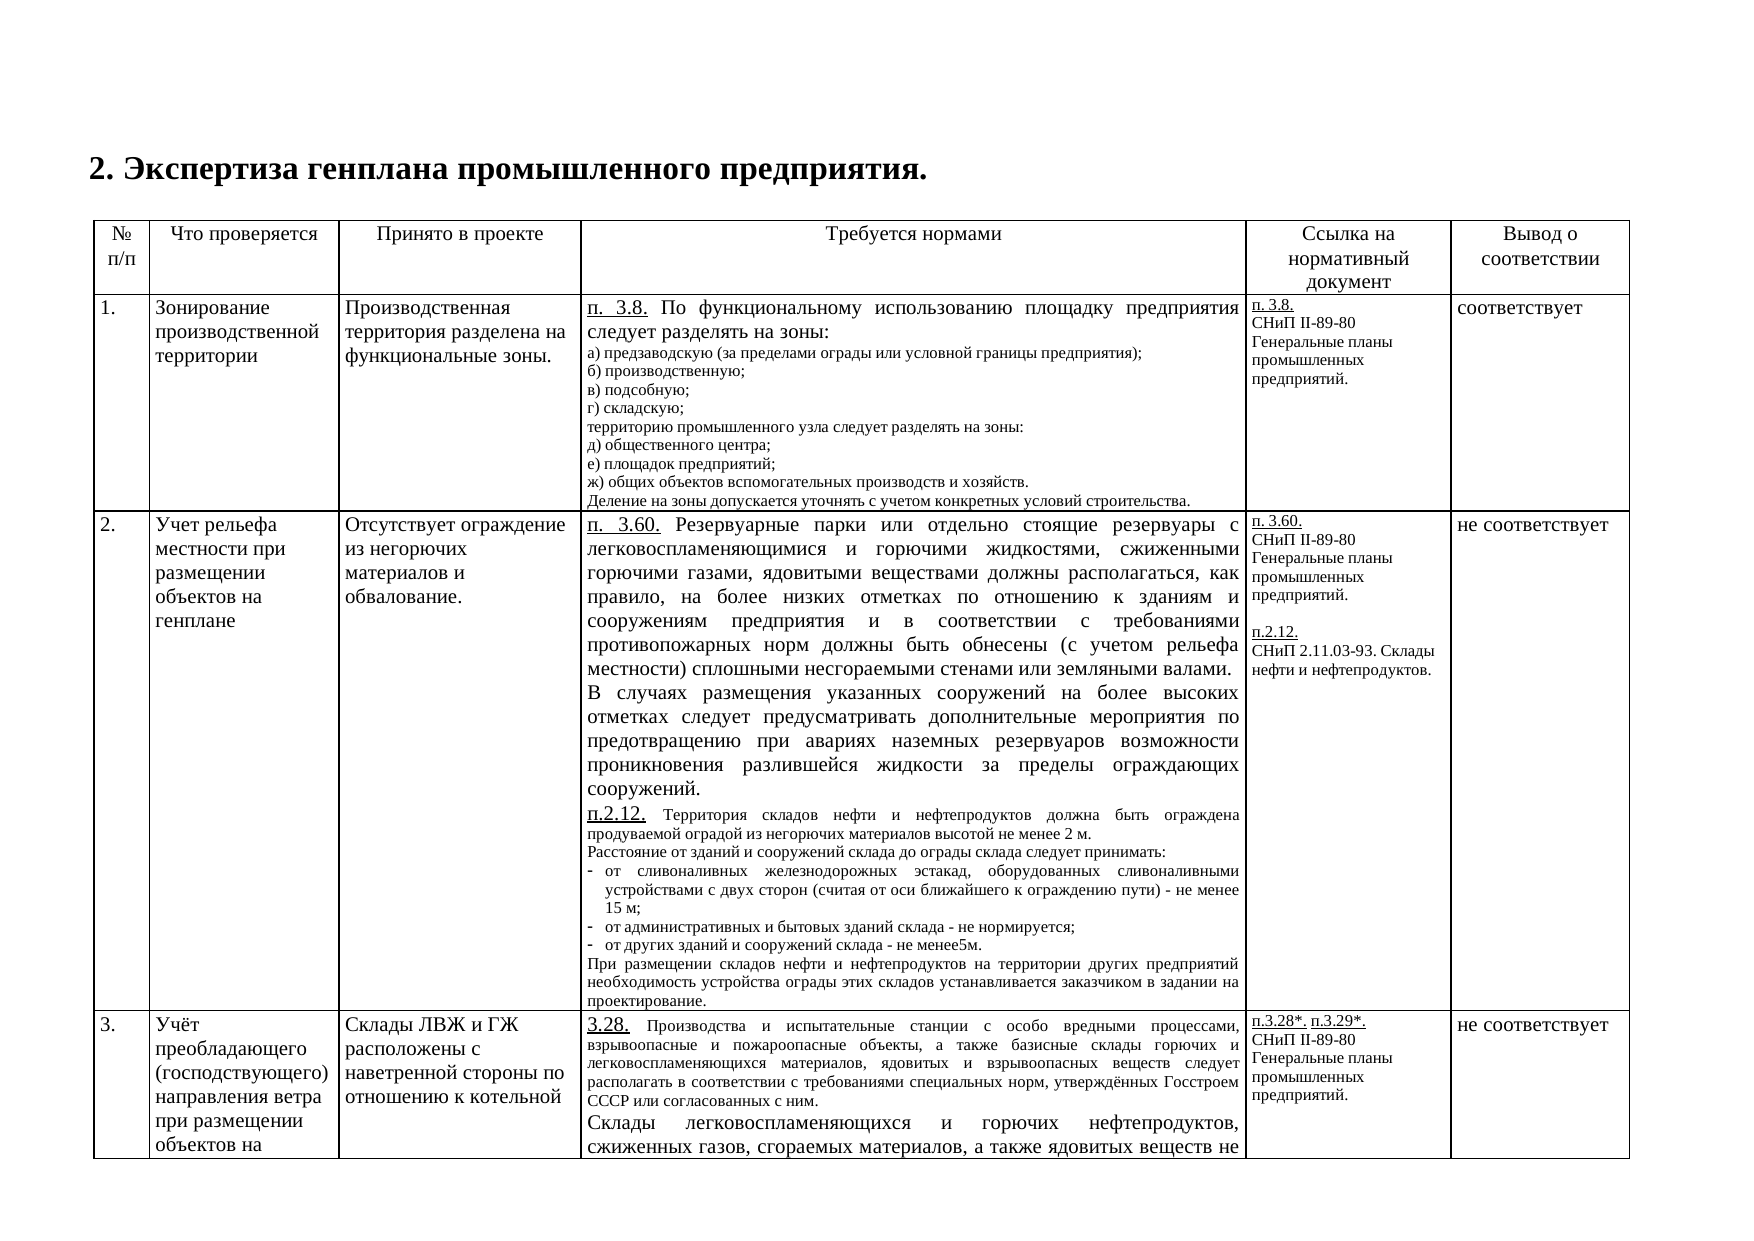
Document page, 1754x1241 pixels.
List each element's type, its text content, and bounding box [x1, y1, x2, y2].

table_cell п. 3.8. СНиП II-89-80 Генеральные планы промышленных предприятий. [1247, 295, 1450, 510]
table_cell Учет рельефа местности при размещении объектов на генплане [150, 512, 338, 1010]
table_cell не соответствует [1452, 512, 1629, 1010]
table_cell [582, 1011, 1245, 1158]
table_header Требуется нормами [582, 221, 1245, 293]
table_header Вывод о соответствии [1452, 221, 1629, 293]
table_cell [150, 1011, 338, 1158]
table_header Что проверяется [150, 221, 338, 293]
table_cell [95, 295, 149, 510]
table_header № п/п [95, 221, 149, 293]
table_cell [95, 1011, 149, 1158]
table_cell п. 3.60. Резервуарные парки или отдельно стоящие резервуары с легковоспламеняющимися и горючими жидкостями, сжиженными горючими газами, ядовитыми веществами должны располагаться, как правило, на более низких отметках по отношению к зданиям и сооружениям предприятия и в соответствии с требованиями противопожарных норм должны быть обнесены (с учетом рельефа местности) сплошными несгораемыми стенами или земляными валами. В случаях размещения указанных сооружений на более высоких отметках следует предусматривать дополнительные мероприятия по предотвращению при авариях наземных резервуаров возможности проникновения разлившейся жидкости за пределы ограждающих сооружений. п.2.12. Территория складов нефти и нефтепродуктов должна быть ограждена продуваемой оградой из негорючих материалов высотой не менее 2 м. Расстояние от зданий и сооружений склада до ограды склада следует принимать: от сливоналивных железнодорожных эстакад, оборудованных сливоналивными устройствами с двух сторон (считая от оси ближайшего к ограждению пути) - не менее 15 м; от административных и бытовых зданий склада - не нормируется; от других зданий и сооружений склада - не менее5м. При размещении складов нефти и нефтепродуктов на территории других предприятий необходимость устройства ограды этих складов устанавливается заказчиком в задании на проектирование. [582, 512, 1245, 1010]
table_cell не соответствует [1452, 1011, 1629, 1158]
table_header Принято в проекте [340, 221, 580, 293]
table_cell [340, 1011, 580, 1158]
table_cell Производственная территория разделена на функциональные зоны. [340, 295, 580, 510]
table_cell п. 3.8. По функциональному использованию площадку предприятия следует разделять на зоны: а) предзаводскую (за пределами ограды или условной границы предприятия); б) производственную; в) подсобную; г) складскую; территорию промышленного узла следует разделять на зоны: д) общественного центра; е) площадок предприятий; ж) общих объектов вспомогательных производств и хозяйств. Деление на зоны допускается уточнять с учетом конкретных условий строительства. [582, 295, 1245, 510]
table_cell Зонирование производственной территории [150, 295, 338, 510]
table_cell Отсутствует ограждение из негорючих материалов и обвалование. [340, 512, 580, 1010]
table_cell [95, 512, 149, 1010]
table_cell соответствует [1452, 295, 1629, 510]
text 2. Экспертиза генплана промышленного предприятия. [89, 148, 1606, 186]
table_cell п. 3.60. СНиП II-89-80 Генеральные планы промышленных предприятий. п.2.12. СНиП 2.11.03-93. Склады нефти и нефтепродуктов. [1247, 512, 1450, 1010]
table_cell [1247, 1011, 1450, 1158]
table_header Ссылка на нормативный документ [1247, 221, 1450, 293]
